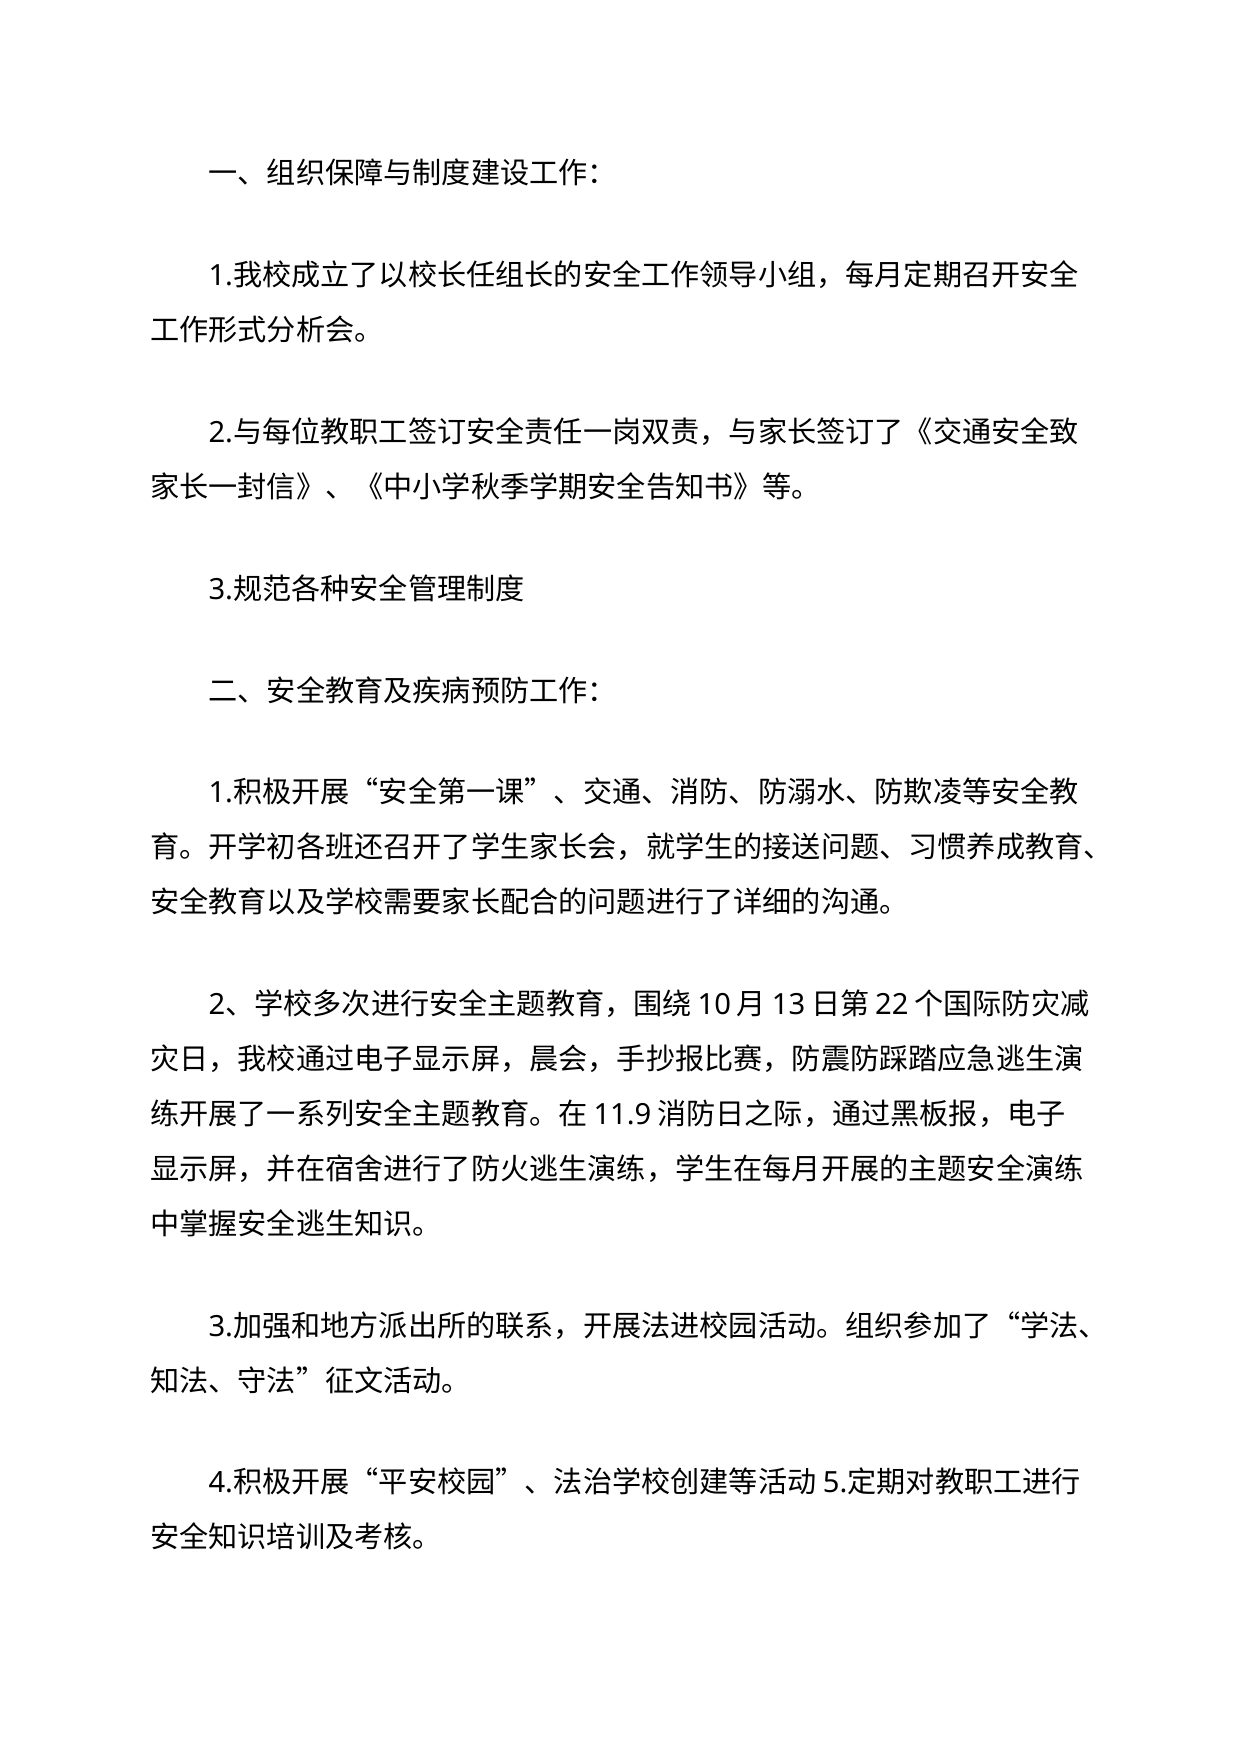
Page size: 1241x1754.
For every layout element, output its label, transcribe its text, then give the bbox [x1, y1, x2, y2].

text 二、安全教育及疾病预防工作： [150, 667, 1090, 709]
text 1.积极开展“安全第一课”、交通、消防、防溺水、防欺凌等安全教育。开学初各班还召开了学生家长会，就学生的接送问题、习惯养成教育、安全教育以及学校需要家长配合的问题进行了详细的沟通。 [150, 769, 1090, 921]
text 1.我校成立了以校长任组长的安全工作领导小组，每月定期召开安全工作形式分析会。 [150, 252, 1090, 349]
text 4.积极开展“平安校园”、法治学校创建等活动 5.定期对教职工进行安全知识培训及考核。 [150, 1459, 1090, 1556]
text 3.规范各种安全管理制度 [150, 565, 1090, 608]
text 3.加强和地方派出所的联系，开展法进校园活动。组织参加了“学法、知法、守法”征文活动。 [150, 1302, 1090, 1399]
text 2.与每位教职工签订安全责任一岗双责，与家长签订了《交通安全致家长一封信》、《中小学秋季学期安全告知书》等。 [150, 408, 1090, 506]
text 2、学校多次进行安全主题教育，围绕10月13日第22个国际防灾减灾日，我校通过电子显示屏，晨会，手抄报比赛，防震防踩踏应急逃生演练开展了一系列安全主题教育。在11.9消防日之际，通过黑板报，电子显示屏，并在宿舍进行了防火逃生演练，学生在每月开展的主题安全演练中掌握安全逃生知识。 [150, 981, 1090, 1243]
text 一、组织保障与制度建设工作： [150, 150, 1090, 192]
